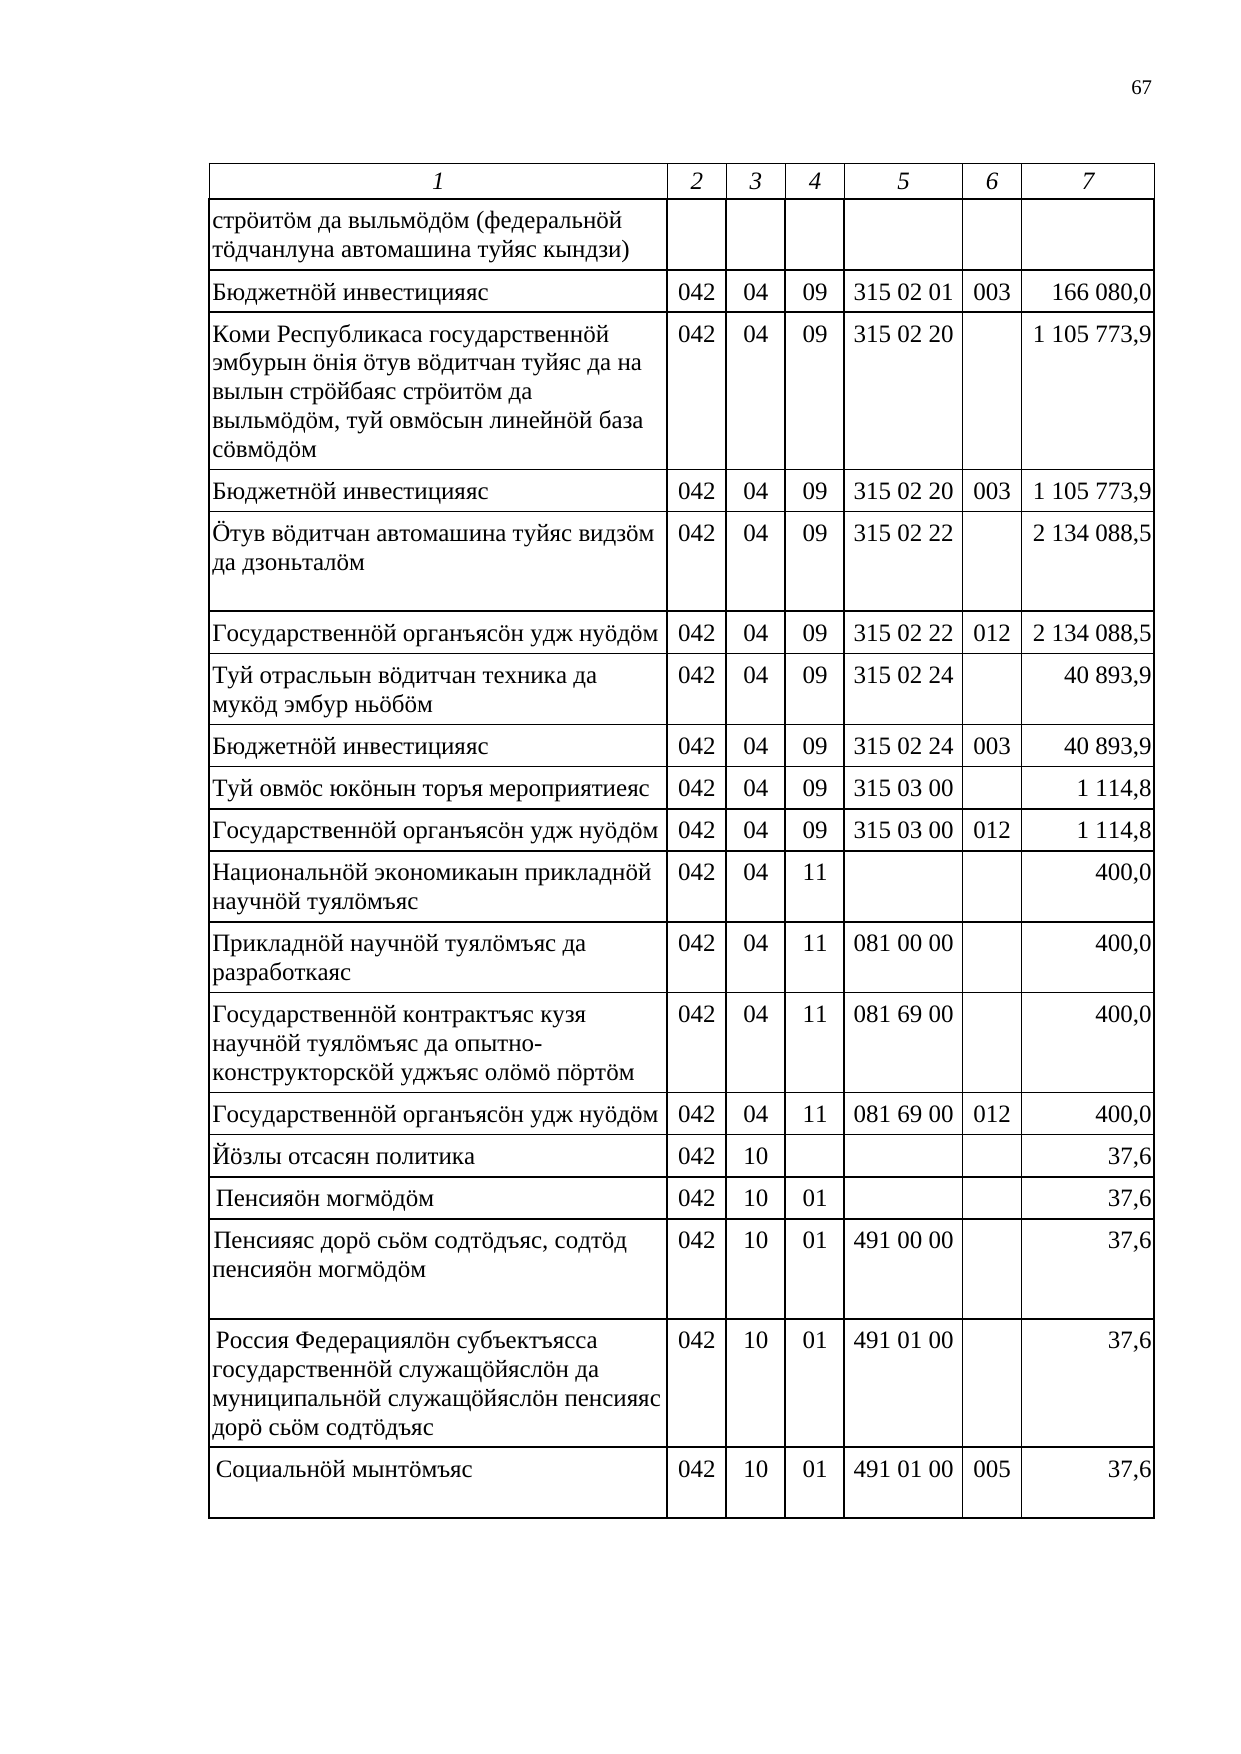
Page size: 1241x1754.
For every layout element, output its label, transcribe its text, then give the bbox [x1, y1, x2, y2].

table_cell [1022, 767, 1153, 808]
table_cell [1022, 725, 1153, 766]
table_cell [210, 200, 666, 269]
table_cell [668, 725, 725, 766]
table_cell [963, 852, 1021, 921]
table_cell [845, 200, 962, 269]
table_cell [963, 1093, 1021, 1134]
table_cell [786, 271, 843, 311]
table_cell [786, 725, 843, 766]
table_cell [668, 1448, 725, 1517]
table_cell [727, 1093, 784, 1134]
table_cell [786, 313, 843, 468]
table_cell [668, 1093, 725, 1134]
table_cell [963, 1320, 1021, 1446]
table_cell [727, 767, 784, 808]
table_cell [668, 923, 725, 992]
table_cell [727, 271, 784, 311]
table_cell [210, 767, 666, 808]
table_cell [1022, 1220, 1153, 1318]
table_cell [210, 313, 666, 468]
table_header 3 [727, 164, 785, 198]
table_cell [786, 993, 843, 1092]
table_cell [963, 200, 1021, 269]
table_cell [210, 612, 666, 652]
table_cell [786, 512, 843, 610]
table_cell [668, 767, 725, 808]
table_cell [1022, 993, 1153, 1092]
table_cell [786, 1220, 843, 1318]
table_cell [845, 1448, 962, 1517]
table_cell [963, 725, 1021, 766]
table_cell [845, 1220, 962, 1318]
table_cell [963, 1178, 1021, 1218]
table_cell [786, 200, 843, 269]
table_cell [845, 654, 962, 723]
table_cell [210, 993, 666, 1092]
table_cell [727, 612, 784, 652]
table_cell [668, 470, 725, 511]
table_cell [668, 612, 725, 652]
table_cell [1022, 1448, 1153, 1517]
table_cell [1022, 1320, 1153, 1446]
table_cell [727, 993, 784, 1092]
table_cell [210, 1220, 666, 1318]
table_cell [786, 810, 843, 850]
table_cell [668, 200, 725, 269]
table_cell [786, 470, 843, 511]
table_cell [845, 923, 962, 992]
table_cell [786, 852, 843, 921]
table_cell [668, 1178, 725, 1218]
table_header 1 [210, 164, 667, 198]
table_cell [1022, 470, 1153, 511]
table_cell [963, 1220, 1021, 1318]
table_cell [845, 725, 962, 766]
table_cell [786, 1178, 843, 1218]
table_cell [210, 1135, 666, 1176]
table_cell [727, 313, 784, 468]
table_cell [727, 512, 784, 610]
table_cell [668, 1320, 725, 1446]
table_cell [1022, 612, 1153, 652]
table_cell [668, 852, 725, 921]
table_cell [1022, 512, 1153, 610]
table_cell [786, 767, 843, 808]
table_header 5 [845, 164, 962, 198]
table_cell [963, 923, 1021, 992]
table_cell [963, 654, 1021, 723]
table_header 2 [668, 164, 726, 198]
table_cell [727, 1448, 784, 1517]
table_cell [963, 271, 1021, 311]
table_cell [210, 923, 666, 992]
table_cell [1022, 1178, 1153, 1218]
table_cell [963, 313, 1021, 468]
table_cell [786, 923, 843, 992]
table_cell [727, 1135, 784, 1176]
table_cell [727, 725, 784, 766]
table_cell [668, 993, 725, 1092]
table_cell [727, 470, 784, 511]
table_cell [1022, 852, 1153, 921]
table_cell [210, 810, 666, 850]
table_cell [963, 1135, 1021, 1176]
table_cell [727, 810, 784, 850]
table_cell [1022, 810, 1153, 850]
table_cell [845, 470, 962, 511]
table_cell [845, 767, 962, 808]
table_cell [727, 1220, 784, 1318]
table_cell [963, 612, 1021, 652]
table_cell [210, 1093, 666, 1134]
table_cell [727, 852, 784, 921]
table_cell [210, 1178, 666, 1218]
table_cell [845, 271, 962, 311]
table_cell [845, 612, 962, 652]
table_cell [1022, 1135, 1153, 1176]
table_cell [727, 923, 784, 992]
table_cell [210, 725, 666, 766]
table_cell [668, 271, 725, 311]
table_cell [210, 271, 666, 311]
table_header 6 [963, 164, 1021, 198]
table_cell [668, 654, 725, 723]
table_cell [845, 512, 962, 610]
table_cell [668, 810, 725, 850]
table_header 4 [786, 164, 844, 198]
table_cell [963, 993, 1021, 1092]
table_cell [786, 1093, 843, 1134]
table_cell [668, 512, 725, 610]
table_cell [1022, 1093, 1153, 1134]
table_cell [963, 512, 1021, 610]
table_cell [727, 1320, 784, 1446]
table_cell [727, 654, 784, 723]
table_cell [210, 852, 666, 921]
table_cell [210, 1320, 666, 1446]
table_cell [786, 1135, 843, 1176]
table_header 7 [1022, 164, 1154, 198]
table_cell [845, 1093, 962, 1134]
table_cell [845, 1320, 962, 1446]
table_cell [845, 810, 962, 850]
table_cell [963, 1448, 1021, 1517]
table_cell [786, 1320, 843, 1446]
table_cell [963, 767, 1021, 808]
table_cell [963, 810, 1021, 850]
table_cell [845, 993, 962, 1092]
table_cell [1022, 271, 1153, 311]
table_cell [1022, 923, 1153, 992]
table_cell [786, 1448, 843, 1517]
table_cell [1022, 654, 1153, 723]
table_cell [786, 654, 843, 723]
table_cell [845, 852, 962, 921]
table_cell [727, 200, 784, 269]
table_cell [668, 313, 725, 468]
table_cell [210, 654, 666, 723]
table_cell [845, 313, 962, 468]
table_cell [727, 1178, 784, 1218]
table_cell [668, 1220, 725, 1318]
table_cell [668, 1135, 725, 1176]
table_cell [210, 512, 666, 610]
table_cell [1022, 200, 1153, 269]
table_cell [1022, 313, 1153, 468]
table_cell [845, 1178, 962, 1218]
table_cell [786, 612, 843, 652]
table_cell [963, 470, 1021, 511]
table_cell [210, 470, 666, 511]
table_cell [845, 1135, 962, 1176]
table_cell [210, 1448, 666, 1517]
